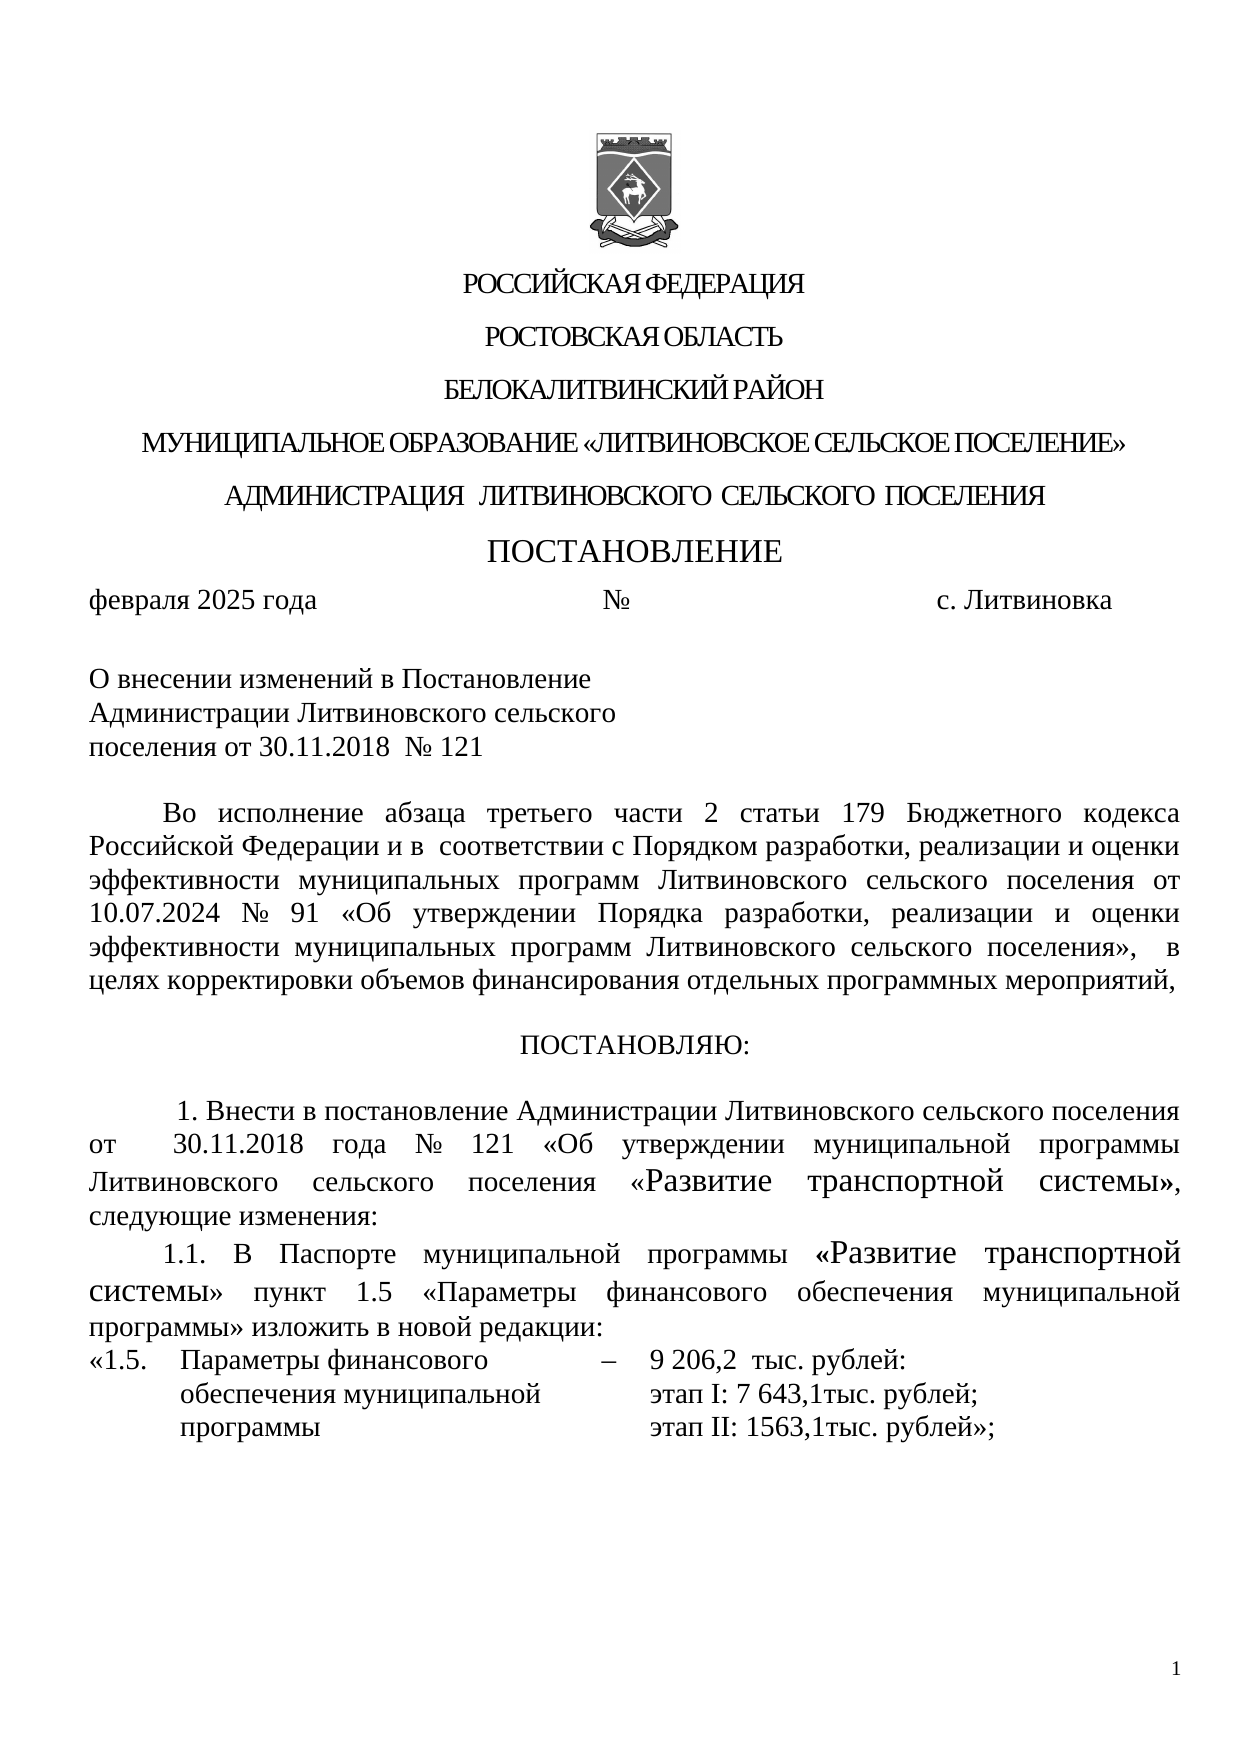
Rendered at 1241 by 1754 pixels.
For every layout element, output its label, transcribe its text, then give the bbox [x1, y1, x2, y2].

picture [589, 130, 681, 254]
text МУНИЦИПАЛЬНОЕ ОБРАЗОВАНИЕ «ЛИТВИНОВСКОЕ СЕЛЬСКОЕ ПОСЕЛЕНИЕ» [89, 425, 1181, 466]
text февраля 2025 года № с. Литвиновка [89, 582, 1181, 616]
table_header – [579, 1342, 638, 1644]
text О внесении изменений в Постановление Администрации Литвиновского сельского поселения от 30.11.2018 № 121 [89, 662, 741, 762]
text РОССИЙСКАЯ ФЕДЕРАЦИЯ [89, 266, 1181, 307]
table_header 9 206,2 тыс. рублей: этап I: 7 643,1тыс. рублей; этап II: 1563,1тыс. рублей»; [638, 1342, 1240, 1644]
table_header «1.5. [78, 1342, 169, 1644]
table_header Параметры финансового обеспечения муниципальной программы [169, 1342, 579, 1644]
text Во исполнение абзаца третьего части 2 статьи 179 Бюджетного кодекса Российской Федерации и в соответствии с Порядком разработки, реализации и оценки эффективности муниципальных программ Литвиновского сельского поселения от 10.07.2024 № 91 «Об утверждении Порядка разработки, реализации и оценки эффективности муниципальных программ Литвиновского сельского поселения», в целях корректировки объемов финансирования отдельных программных мероприятий, [89, 795, 1181, 996]
text РОСТОВСКАЯ ОБЛАСТЬ [89, 319, 1181, 360]
subtitle ПОСТАНОВЛЕНИЕ [89, 531, 1181, 569]
text БЕЛОКАЛИТВИНСКИЙ РАЙОН [89, 372, 1181, 413]
subtitle АДМИНИСТРАЦИЯ ЛИТВИНОВСКОГО СЕЛЬСКОГО ПОСЕЛЕНИЯ [89, 478, 1181, 519]
text ПОСТАНОВЛЯЮ: [89, 1028, 1181, 1061]
text 1.1. В Паспорте муниципальной программы «Развитие транспортной системы» пункт 1.5 «Параметры финансового обеспечения муниципальной программы» изложить в новой редакции: [89, 1232, 1181, 1342]
text 1. Внести в постановление Администрации Литвиновского сельского поселения от 30.11.2018 года № 121 «Об утверждении муниципальной программы Литвиновского сельского поселения «Развитие транспортной системы», следующие изменения: [89, 1093, 1181, 1232]
